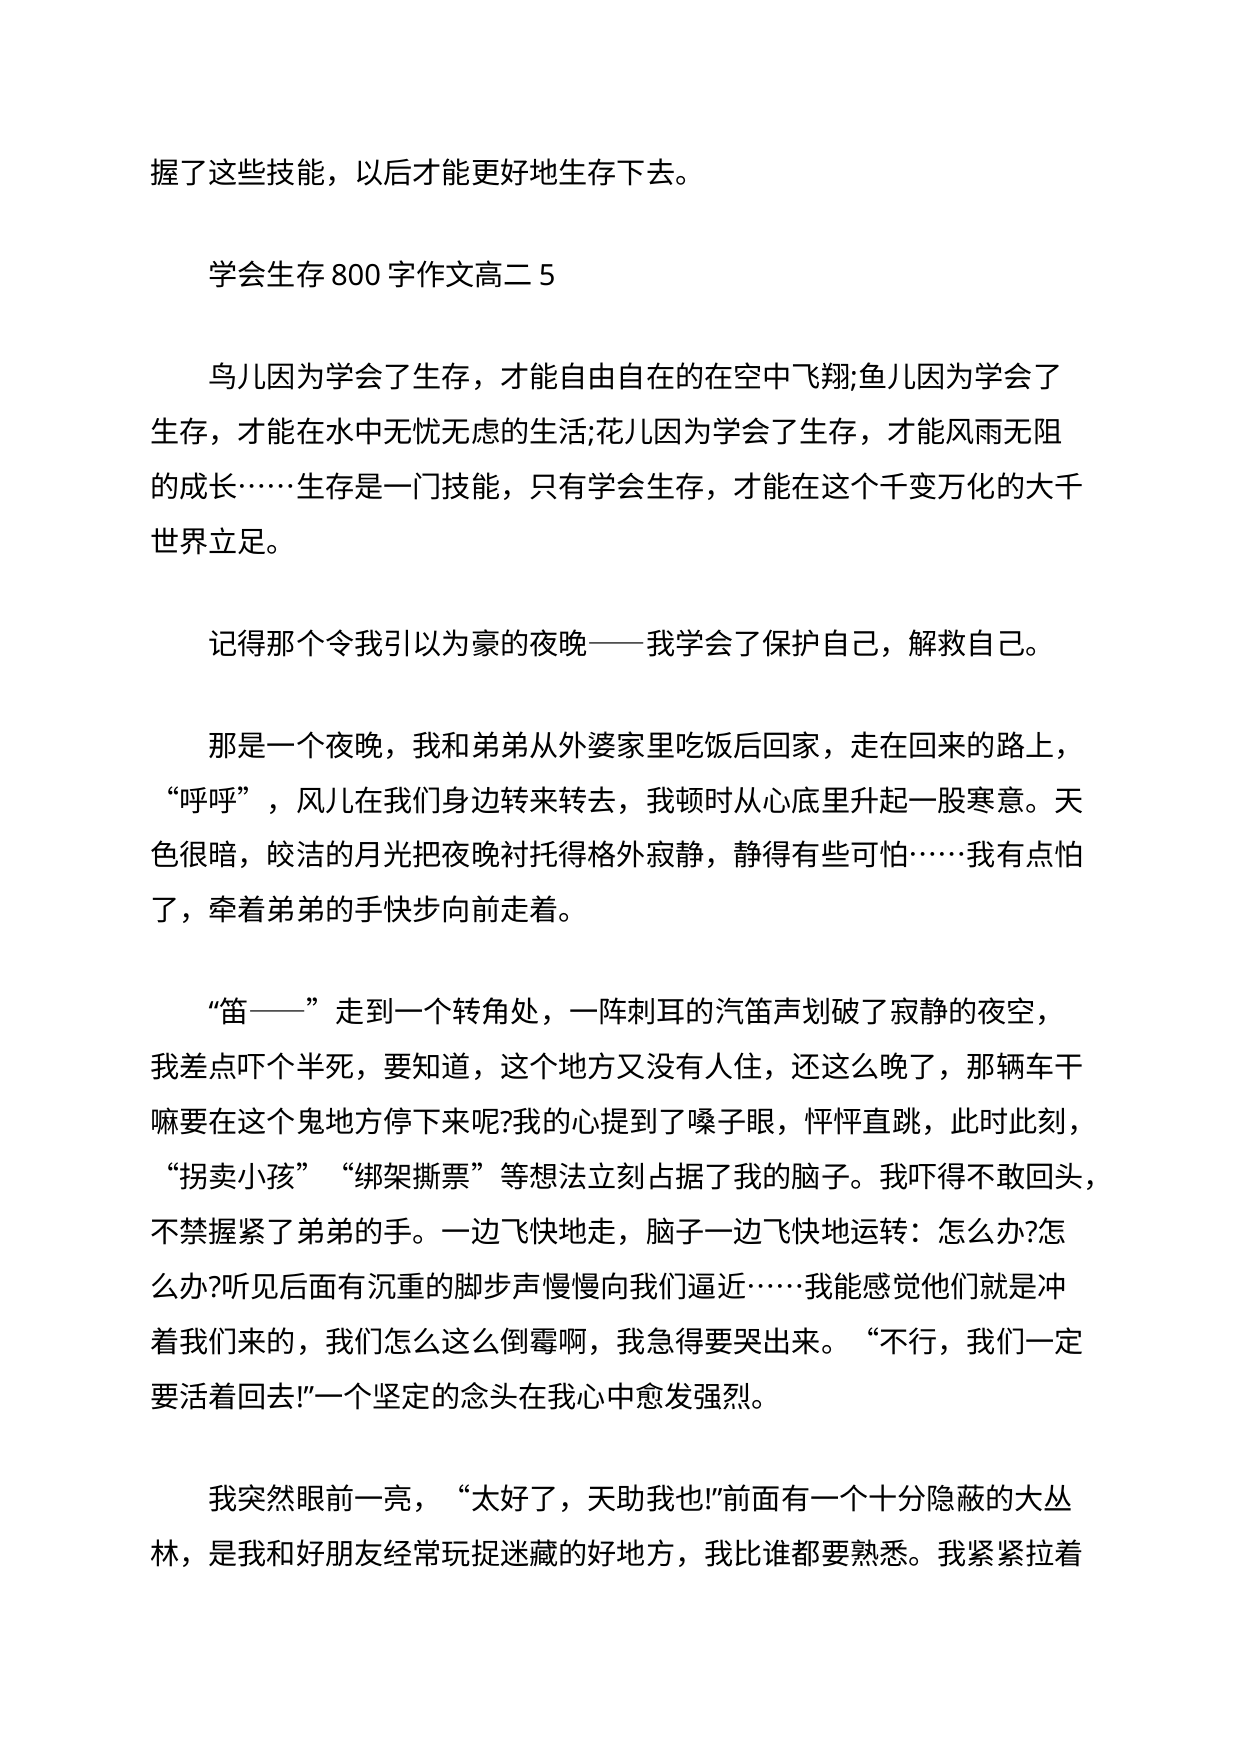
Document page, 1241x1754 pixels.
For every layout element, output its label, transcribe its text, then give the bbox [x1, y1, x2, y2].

text 学会生存800字作文高二5 [150, 252, 1090, 294]
text 鸟儿因为学会了生存，才能自由自在的在空中飞翔;鱼儿因为学会了生存，才能在水中无忧无虑的生活;花儿因为学会了生存，才能风雨无阻的成长……生存是一门技能，只有学会生存，才能在这个千变万化的大千世界立足。 [150, 354, 1090, 561]
text 记得那个令我引以为豪的夜晚——我学会了保护自己，解救自己。 [150, 620, 1090, 663]
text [150, 150, 1090, 192]
text “笛——”走到一个转角处，一阵刺耳的汽笛声划破了寂静的夜空，我差点吓个半死，要知道，这个地方又没有人住，还这么晚了，那辆车干嘛要在这个鬼地方停下来呢?我的心提到了嗓子眼，怦怦直跳，此时此刻，“拐卖小孩”“绑架撕票”等想法立刻占据了我的脑子。我吓得不敢回头，不禁握紧了弟弟的手。一边飞快地走，脑子一边飞快地运转：怎么办?怎么办?听见后面有沉重的脚步声慢慢向我们逼近……我能感觉他们就是冲着我们来的，我们怎么这么倒霉啊，我急得要哭出来。“不行，我们一定要活着回去!”一个坚定的念头在我心中愈发强烈。 [150, 989, 1090, 1416]
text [150, 1475, 1090, 1573]
text 那是一个夜晚，我和弟弟从外婆家里吃饭后回家，走在回来的路上，“呼呼”，风儿在我们身边转来转去，我顿时从心底里升起一股寒意。天色很暗，皎洁的月光把夜晚衬托得格外寂静，静得有些可怕……我有点怕了，牵着弟弟的手快步向前走着。 [150, 722, 1090, 929]
